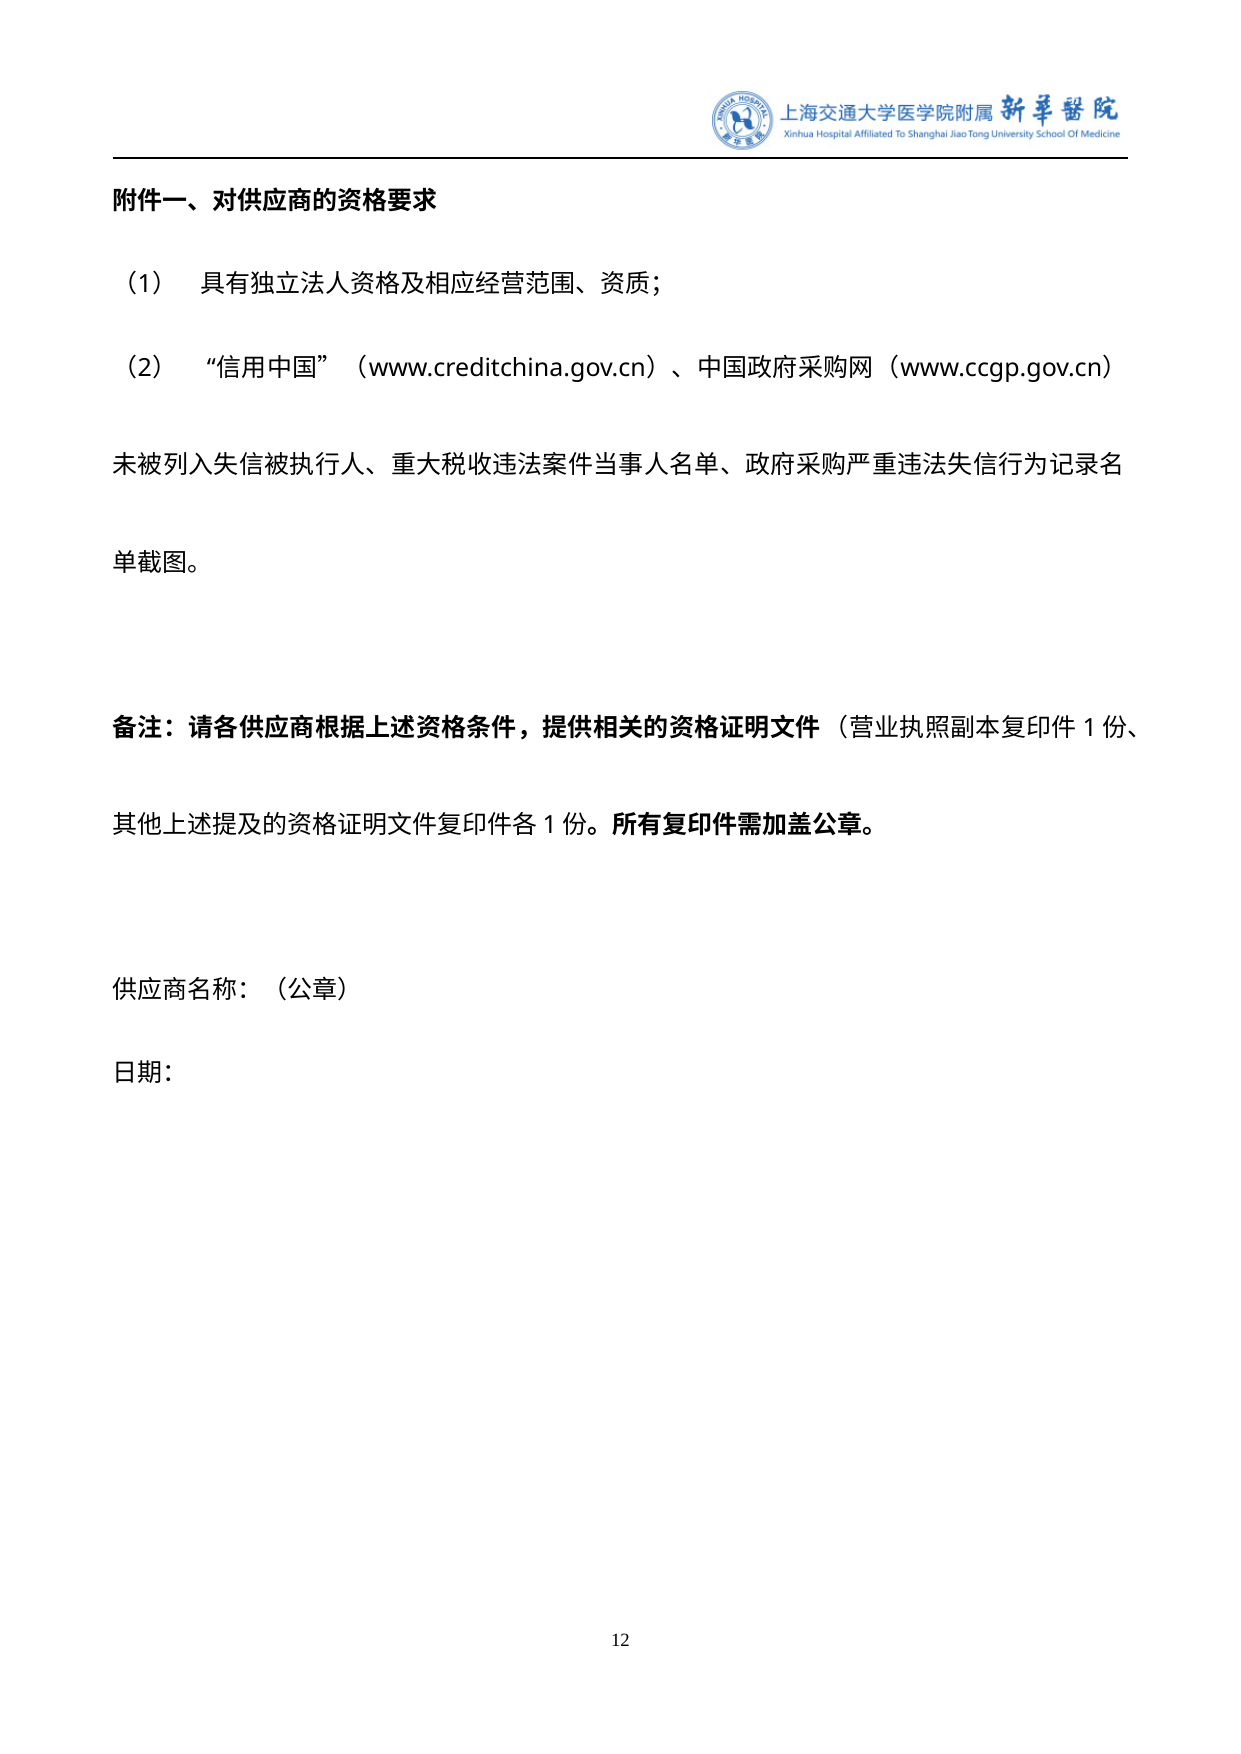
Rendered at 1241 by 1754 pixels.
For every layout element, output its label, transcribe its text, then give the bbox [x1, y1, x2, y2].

text 附件一、对供应商的资格要求 [112, 166, 1128, 231]
list “信用中国”（www.creditchina.gov.cn）、中国政府采购网（www.ccgp.gov.cn）未被列入失信被执行人、重大税收违法案件当事人名单、政府采购严重违法失信行为记录名单截图。 [112, 333, 1128, 593]
text 备注：请各供应商根据上述资格条件，提供相关的资格证明文件（营业执照副本复印件1份、其他上述提及的资格证明文件复印件各1份。所有复印件需加盖公章。 [112, 693, 1128, 855]
text 日期： [112, 1038, 1128, 1103]
list 具有独立法人资格及相应经营范围、资质； [112, 249, 1128, 314]
text 供应商名称：（公章） [112, 955, 1128, 1020]
picture [708, 88, 1128, 156]
